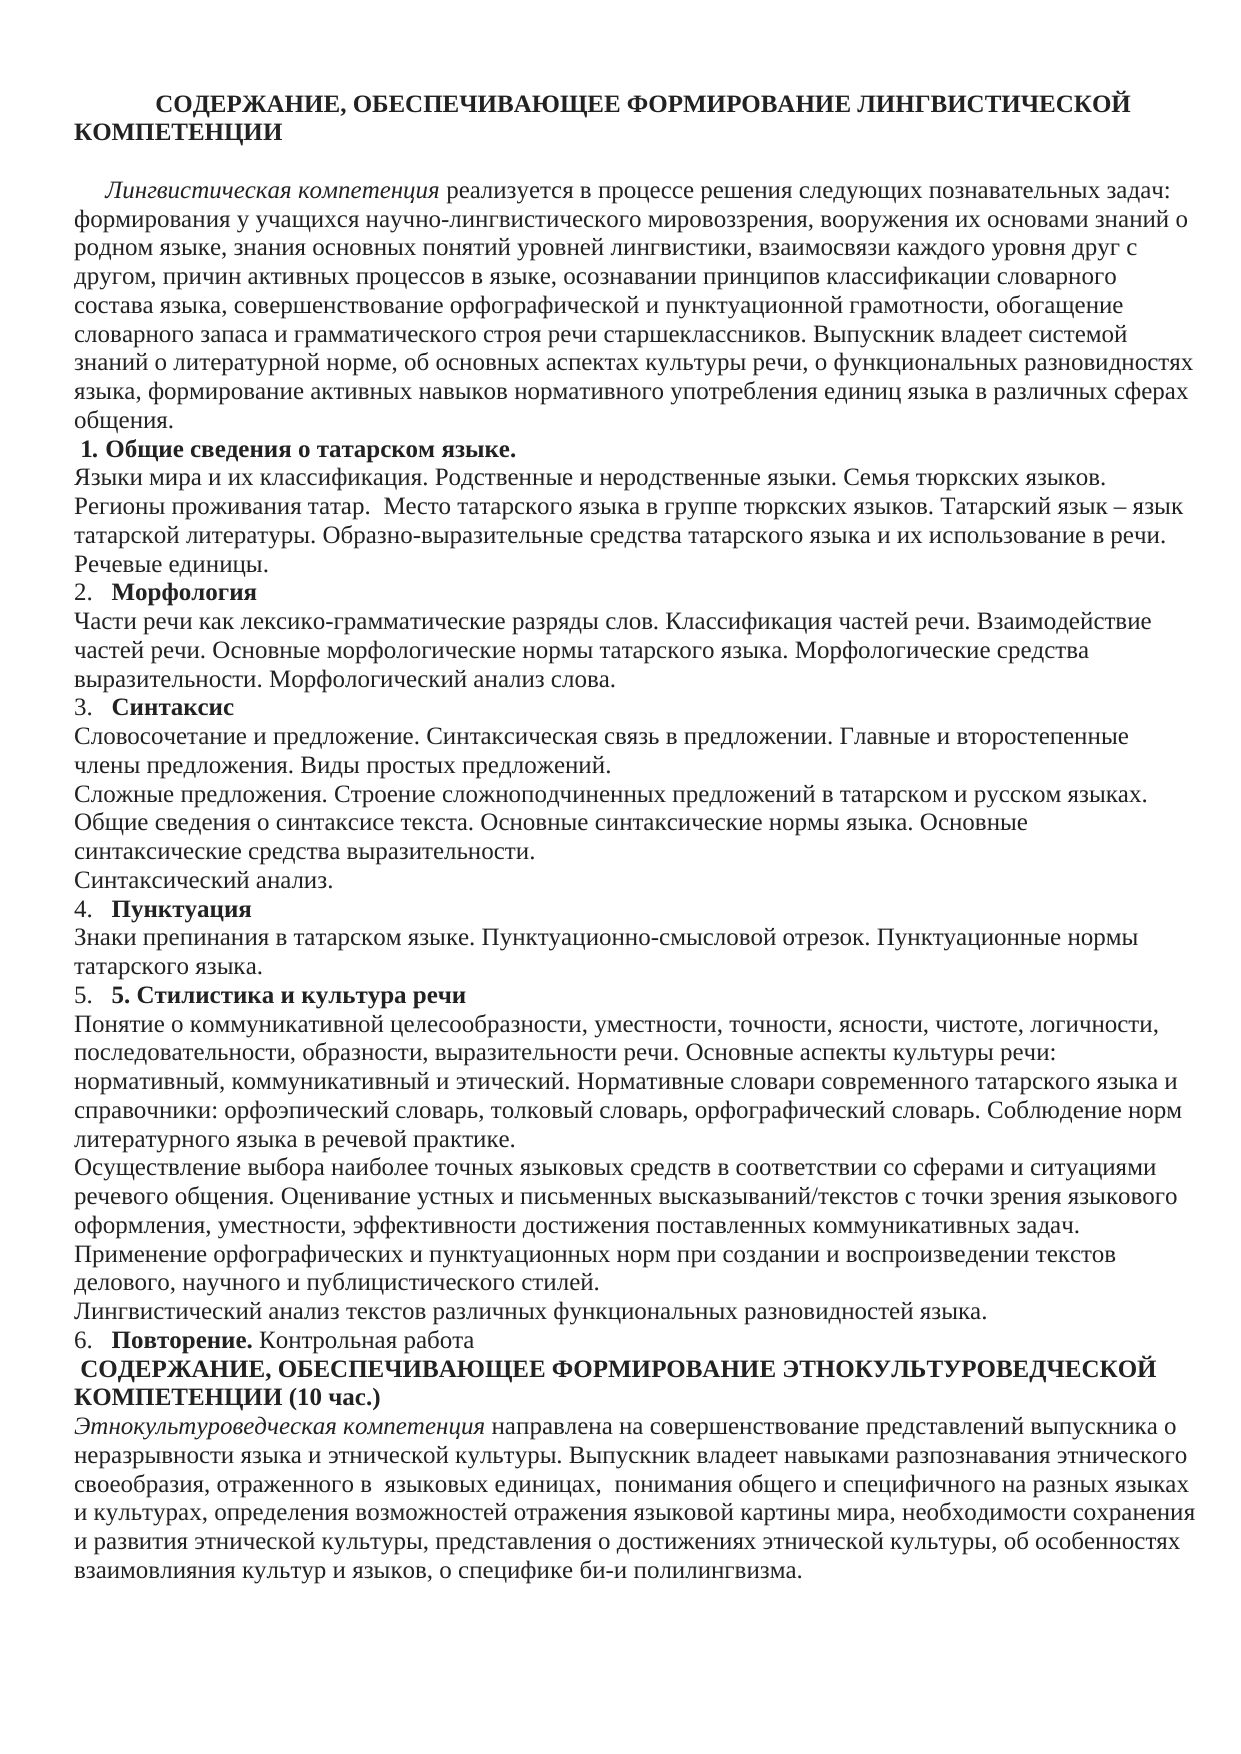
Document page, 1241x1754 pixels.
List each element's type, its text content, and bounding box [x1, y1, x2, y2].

text Общие сведения о синтаксисе текста. Основные синтаксические нормы языка. Основные синтаксические средства выразительности. [74, 807, 1196, 865]
text Осуществление выбора наиболее точных языковых средств в соответствии со сферами и ситуациями речевого общения. Оценивание устных и письменных высказываний/текстов с точки зрения языкового оформления, уместности, эффективности достижения поставленных коммуникативных задач. Применение орфографических и пунктуационных норм при создании и воспроизведении текстов делового, научного и публицистического стилей. [74, 1152, 1196, 1296]
text СОДЕРЖАНИЕ, ОБЕСПЕЧИВАЮЩЕЕ ФОРМИРОВАНИЕ ЛИНГВИСТИЧЕСКОЙ КОМПЕТЕНЦИИ [74, 89, 1196, 146]
text Этнокультуроведческая компетенция направлена на совершенствование представлений выпускника о неразрывности языка и этнической культуры. Выпускник владеет навыками разпознавания этнического своеобразия, отраженного в языковых единицах, понимания общего и специфичного на разных языках и культурах, определения возможностей отражения языковой картины мира, необходимости сохранения и развития этнической культуры, представления о достижениях этнической культуры, об особенностях взаимовлияния культур и языков, о специфике би-и полилингвизма. [74, 1411, 1196, 1584]
text Понятие о коммуникативной целесообразности, уместности, точности, ясности, чистоте, логичности, последовательности, образности, выразительности речи. Основные аспекты культуры речи: нормативный, коммуникативный и этический. Нормативные словари современного татарского языка и справочники: орфоэпический словарь, толковый словарь, орфографический словарь. Соблюдение норм литературного языка в речевой практике. [74, 1009, 1196, 1152]
text Словосочетание и предложение. Синтаксическая связь в предложении. Главные и второстепенные члены предложения. Виды простых предложений. [74, 721, 1196, 779]
list 5. Стилистика и культура речи [74, 980, 1158, 1009]
text Лингвистический анализ текстов различных функциональных разновидностей языка. [74, 1296, 1196, 1325]
list Пунктуация [74, 894, 1158, 922]
text Языки мира и их классификация. Родственные и неродственные языки. Семья тюркских языков. Регионы проживания татар. Место татарского языка в группе тюркских языков. Татарский язык – язык татарской литературы. Образно-выразительные средства татарского языка и их использование в речи. Речевые единицы. [74, 462, 1196, 577]
text Сложные предложения. Строение сложноподчиненных предложений в татарском и русском языках. [74, 779, 1196, 807]
text Лингвистическая компетенция реализуется в процессе решения следующих познавательных задач: формирования у учащихся научно-лингвистического мировоззрения, вооружения их основами знаний о родном языке, знания основных понятий уровней лингвистики, взаимосвязи каждого уровня друг с другом, причин активных процессов в языке, осознавании принципов классификации словарного состава языка, совершенствование орфографической и пунктуационной грамотности, обогащение словарного запаса и грамматического строя речи старшеклассников. Выпускник владеет системой знаний о литературной норме, об основных аспектах культуры речи, о функциональных разновидностях языка, формирование активных навыков нормативного употребления единиц языка в различных сферах общения. [74, 175, 1196, 434]
list Повторение. Контрольная работа [74, 1325, 1158, 1354]
text 1. Общие сведения о татарском языке. [74, 434, 1196, 462]
text Части речи как лексико-грамматические разряды слов. Классификация частей речи. Взаимодействие частей речи. Основные морфологические нормы татарского языка. Морфологические средства выразительности. Морфологический анализ слова. [74, 606, 1196, 692]
list Морфология [74, 577, 1158, 606]
text СОДЕРЖАНИЕ, ОБЕСПЕЧИВАЮЩЕЕ ФОРМИРОВАНИЕ ЭТНОКУЛЬТУРОВЕДЧЕСКОЙ КОМПЕТЕНЦИИ (10 час.) [74, 1354, 1196, 1411]
text Знаки препинания в татарском языке. Пунктуационно-смысловой отрезок. Пунктуационные нормы татарского языка. [74, 922, 1196, 980]
text Синтаксический анализ. [74, 865, 1196, 894]
list Синтаксис [74, 692, 1158, 721]
